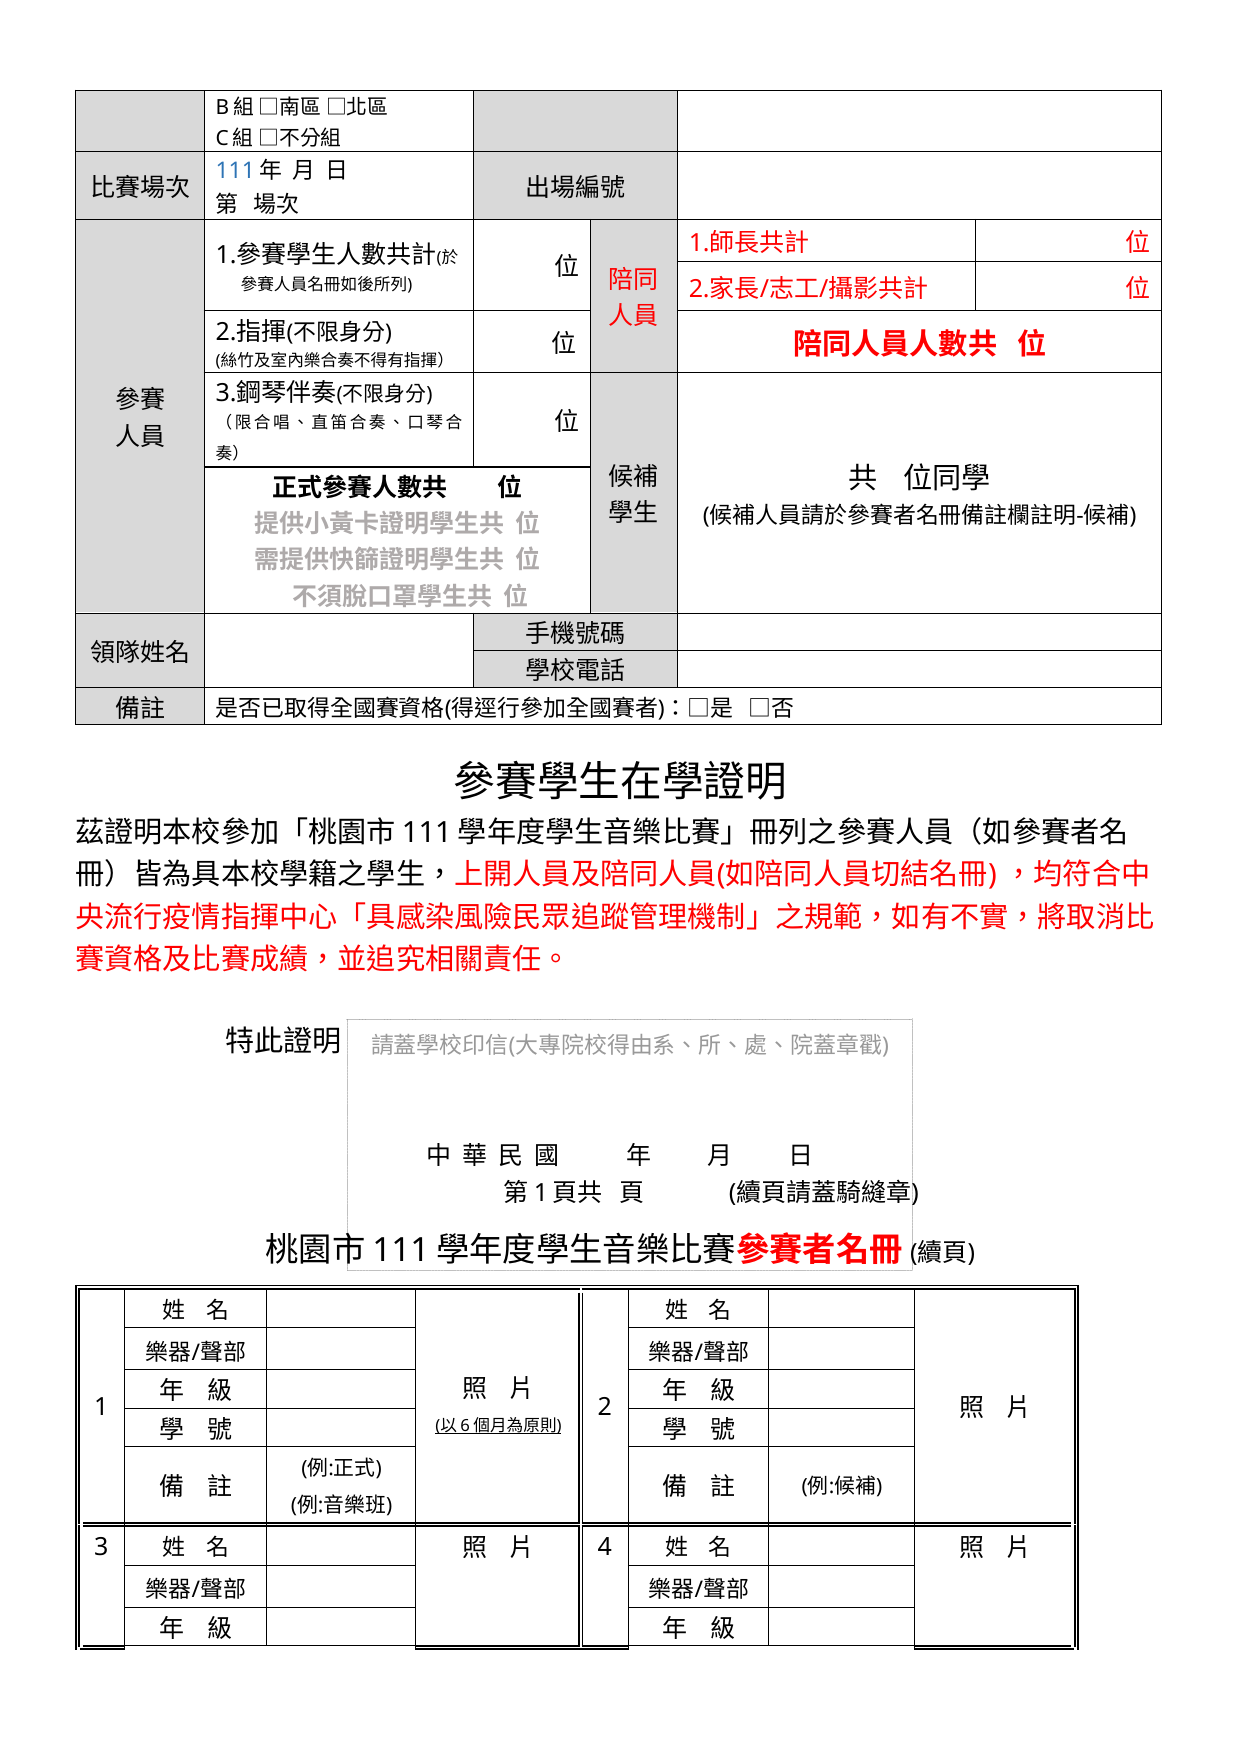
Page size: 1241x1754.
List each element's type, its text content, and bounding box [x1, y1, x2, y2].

table_cell 正式參賽人數共 位 提供小黃卡證明學生共 位 需提供快篩證明學生共 位 不須脫口罩學生共 位 [205, 468, 590, 612]
table_cell [267, 1566, 415, 1607]
table_cell 樂器/聲部 [125, 1566, 266, 1607]
table_cell [267, 1409, 415, 1446]
table_cell 4 [583, 1527, 628, 1645]
table_cell [769, 1328, 914, 1369]
table_cell 1.師長共計 [678, 220, 975, 261]
table_cell 111年 月 日 第 場次 [205, 152, 473, 219]
table_cell (例:正式) (例:音樂班) [267, 1447, 415, 1522]
table_cell 年 級 [629, 1370, 768, 1408]
table_cell [769, 1608, 914, 1645]
table_cell 姓 名 [629, 1527, 768, 1564]
table_cell [769, 1527, 914, 1564]
table_cell [678, 614, 1161, 650]
table_cell 樂器/聲部 [629, 1328, 768, 1369]
table_cell 2.家長/志工/攝影共計 [678, 262, 975, 310]
text 參賽學生在學證明 [75, 748, 1165, 808]
table_cell [267, 1370, 415, 1408]
table_cell [205, 614, 473, 687]
table_header 照 片 (以6個月為原則) [416, 1286, 581, 1522]
table_cell [267, 1608, 415, 1645]
table_cell 1.參賽學生人數共計(於參賽人員名冊如後所列) [205, 220, 473, 310]
text 茲證明本校參加「桃園市111學年度學生音樂比賽」冊列之參賽人員（如參賽者名冊）皆為具本校學籍之學生，上開人員及陪同人員(如陪同人員切結名冊) ，均符合中央流行疫情指揮中心「具感染風險民眾追蹤管理機制」之規範，如有不實，將取消比賽資格及比賽成績，並追究相關責任。 [75, 808, 1165, 978]
table_cell 年 級 [125, 1608, 266, 1645]
table_cell 學 號 [125, 1409, 266, 1446]
text 桃園市111學年度學生音樂比賽參賽者名冊 (續頁) [75, 1210, 1165, 1285]
table_header 姓 名 [125, 1290, 266, 1327]
table_header [769, 1290, 914, 1327]
text 特此證明 [75, 1017, 1165, 1060]
table_header 照 片 [915, 1290, 1074, 1522]
table_cell [678, 651, 1161, 687]
table_cell 比賽場次 [76, 152, 204, 219]
table_cell [769, 1370, 914, 1408]
table_cell 年 級 [125, 1370, 266, 1408]
table_header 2 [581, 1289, 628, 1522]
table_cell 陪同人員人數共 位 [678, 311, 1161, 372]
table_header 姓 名 [629, 1290, 768, 1327]
table_cell 備註 [76, 688, 204, 724]
table_cell 備 註 [629, 1447, 768, 1522]
table_cell 學校電話 [474, 651, 677, 687]
table_cell 是否已取得全國賽資格(得逕行參加全國賽者)：□是 □否 [205, 688, 1161, 724]
table_cell 領隊姓名 [76, 614, 204, 687]
table_cell 位 [474, 311, 590, 372]
table_cell 比賽分區 [76, 91, 204, 151]
table_cell 照 片 [416, 1527, 578, 1645]
table_cell 候補學生 [591, 373, 677, 612]
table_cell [205, 91, 473, 151]
table_header 1 [80, 1290, 124, 1522]
text 中 華 民 國 年 月 日 [75, 1135, 1165, 1172]
table_cell 手機號碼 [474, 614, 677, 650]
table_cell 3 [77, 1522, 124, 1645]
table_cell 備 註 [125, 1447, 266, 1522]
table_cell 位 [474, 220, 590, 310]
table_header [267, 1290, 415, 1327]
text 第1頁共 頁 (續頁請蓋騎縫章) [75, 1172, 1165, 1210]
table_cell 樂器/聲部 [629, 1566, 768, 1607]
table_cell 學 號 [629, 1409, 768, 1446]
table_cell 位 [474, 373, 590, 466]
table_cell 3.鋼琴伴奏(不限身分) （限合唱、直笛合奏、口琴合奏） [205, 373, 473, 466]
table_cell 照 片 [915, 1522, 1076, 1645]
table_cell [769, 1566, 914, 1607]
table_cell 比賽場地 [474, 91, 677, 151]
table_cell [267, 1527, 415, 1564]
table_cell 姓 名 [125, 1527, 266, 1564]
table_cell 樂器/聲部 [125, 1328, 266, 1369]
table_cell 陪同人員 [591, 220, 677, 372]
table_cell 共 位同學 (候補人員請於參賽者名冊備註欄註明-候補) [678, 373, 1161, 612]
table_cell [267, 1328, 415, 1369]
table_cell 位 [976, 220, 1161, 261]
table_cell [678, 91, 1161, 151]
table_cell [769, 1409, 914, 1446]
table_cell 參賽 人員 [76, 220, 204, 612]
table_cell (例:候補) [769, 1447, 914, 1522]
table_cell 位 [976, 262, 1161, 310]
table_cell [678, 152, 1161, 219]
table_cell 出場編號 [474, 152, 677, 219]
table_cell 2.指揮(不限身分) (絲竹及室內樂合奏不得有指揮） [205, 311, 473, 372]
table_cell 年 級 [629, 1608, 768, 1645]
